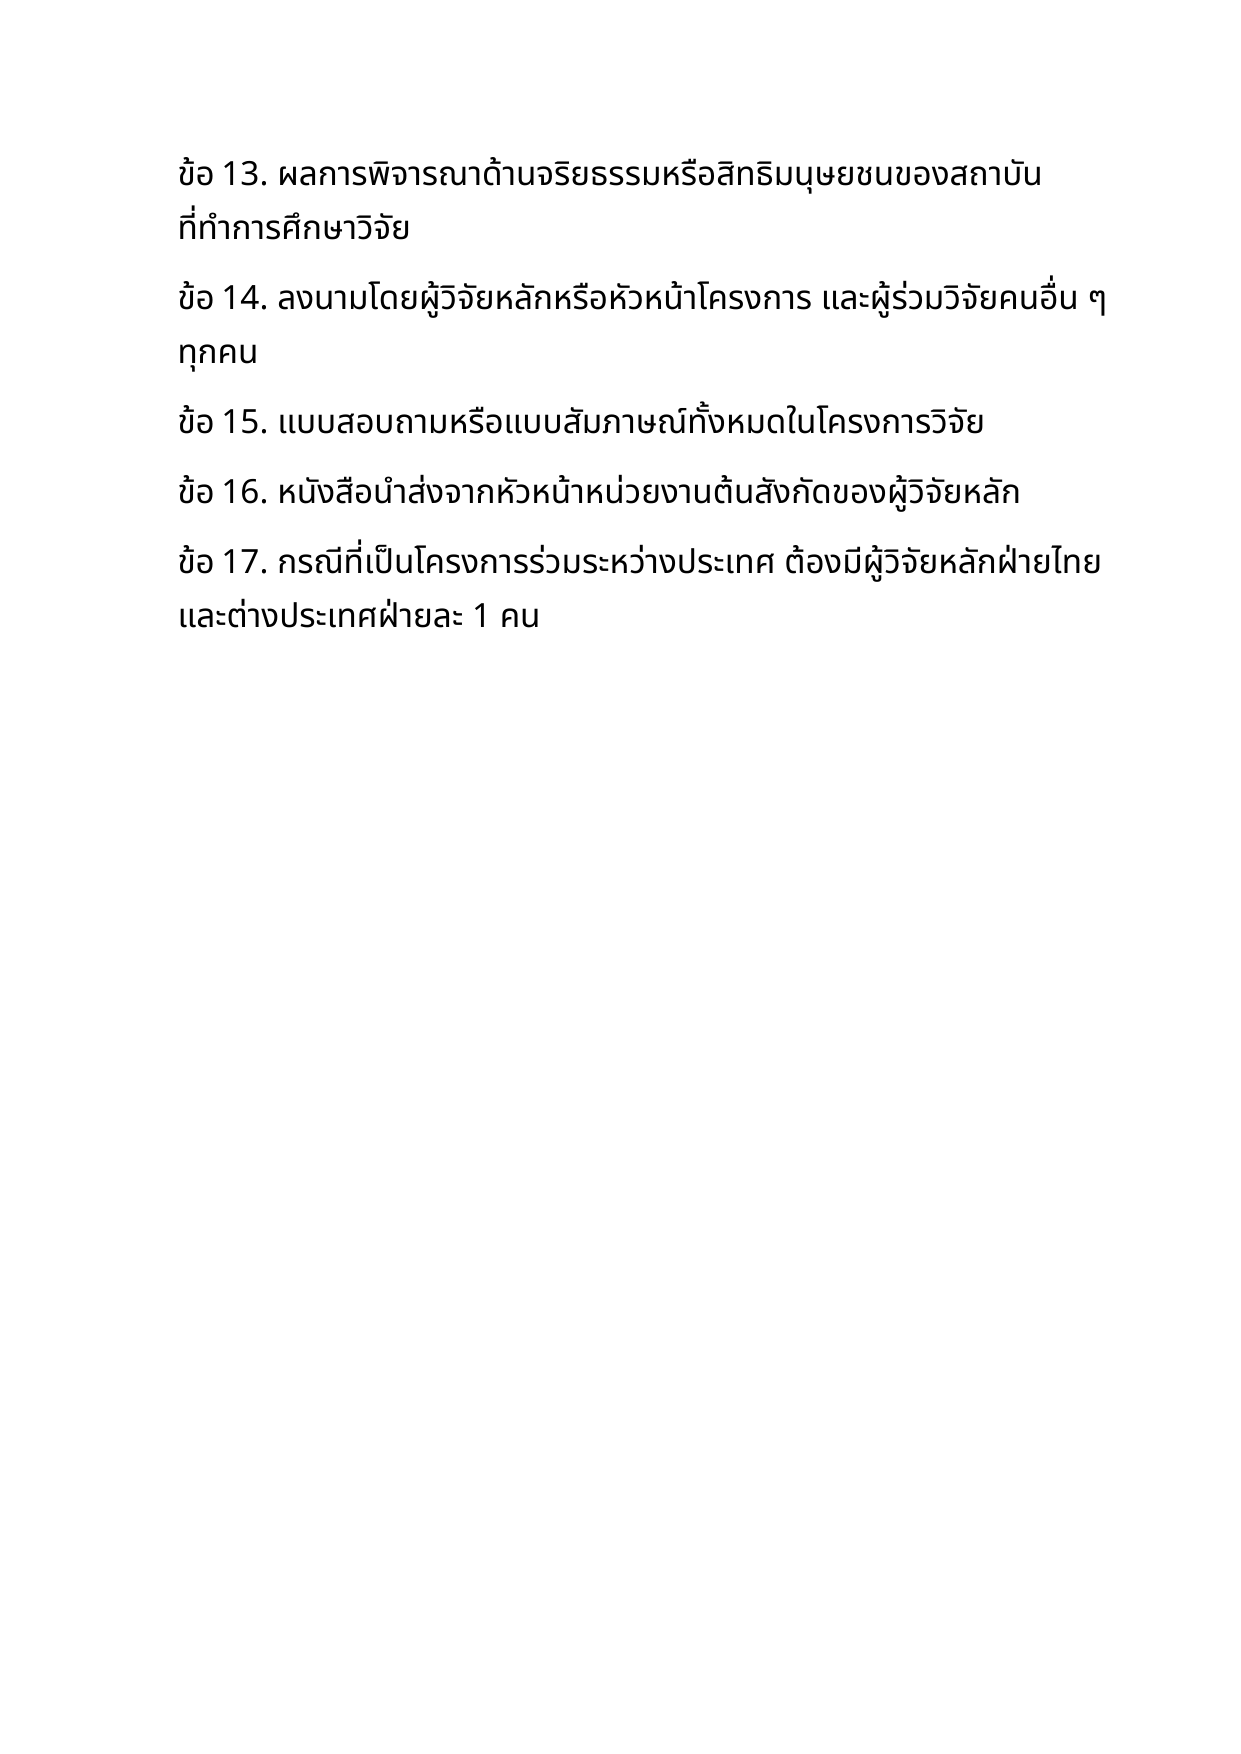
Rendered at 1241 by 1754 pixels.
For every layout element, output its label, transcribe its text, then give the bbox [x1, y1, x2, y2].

text ข้อ13. ผลการพิจารณาด้านจริยธรรมหรือสิทธิมนุษยชนของสถาบันที่ทำการศึกษาวิจัย [177, 150, 1122, 254]
text ข้อ16. หนังสือนำส่งจากหัวหน้าหน่วยงานต้นสังกัดของผู้วิจัยหลัก [177, 468, 1122, 519]
text ข้อ15. แบบสอบถามหรือแบบสัมภาษณ์ทั้งหมดในโครงการวิจัย [177, 398, 1122, 448]
text ข้อ14. ลงนามโดยผู้วิจัยหลักหรือหัวหน้าโครงการ และผู้ร่วมวิจัยคนอื่น ๆ ทุกคน [177, 274, 1122, 378]
text ข้อ17. กรณีที่เป็นโครงการร่วมระหว่างประเทศ ต้องมีผู้วิจัยหลักฝ่ายไทยและต่างประเทศฝ่ายละ 1 คน [177, 538, 1122, 643]
